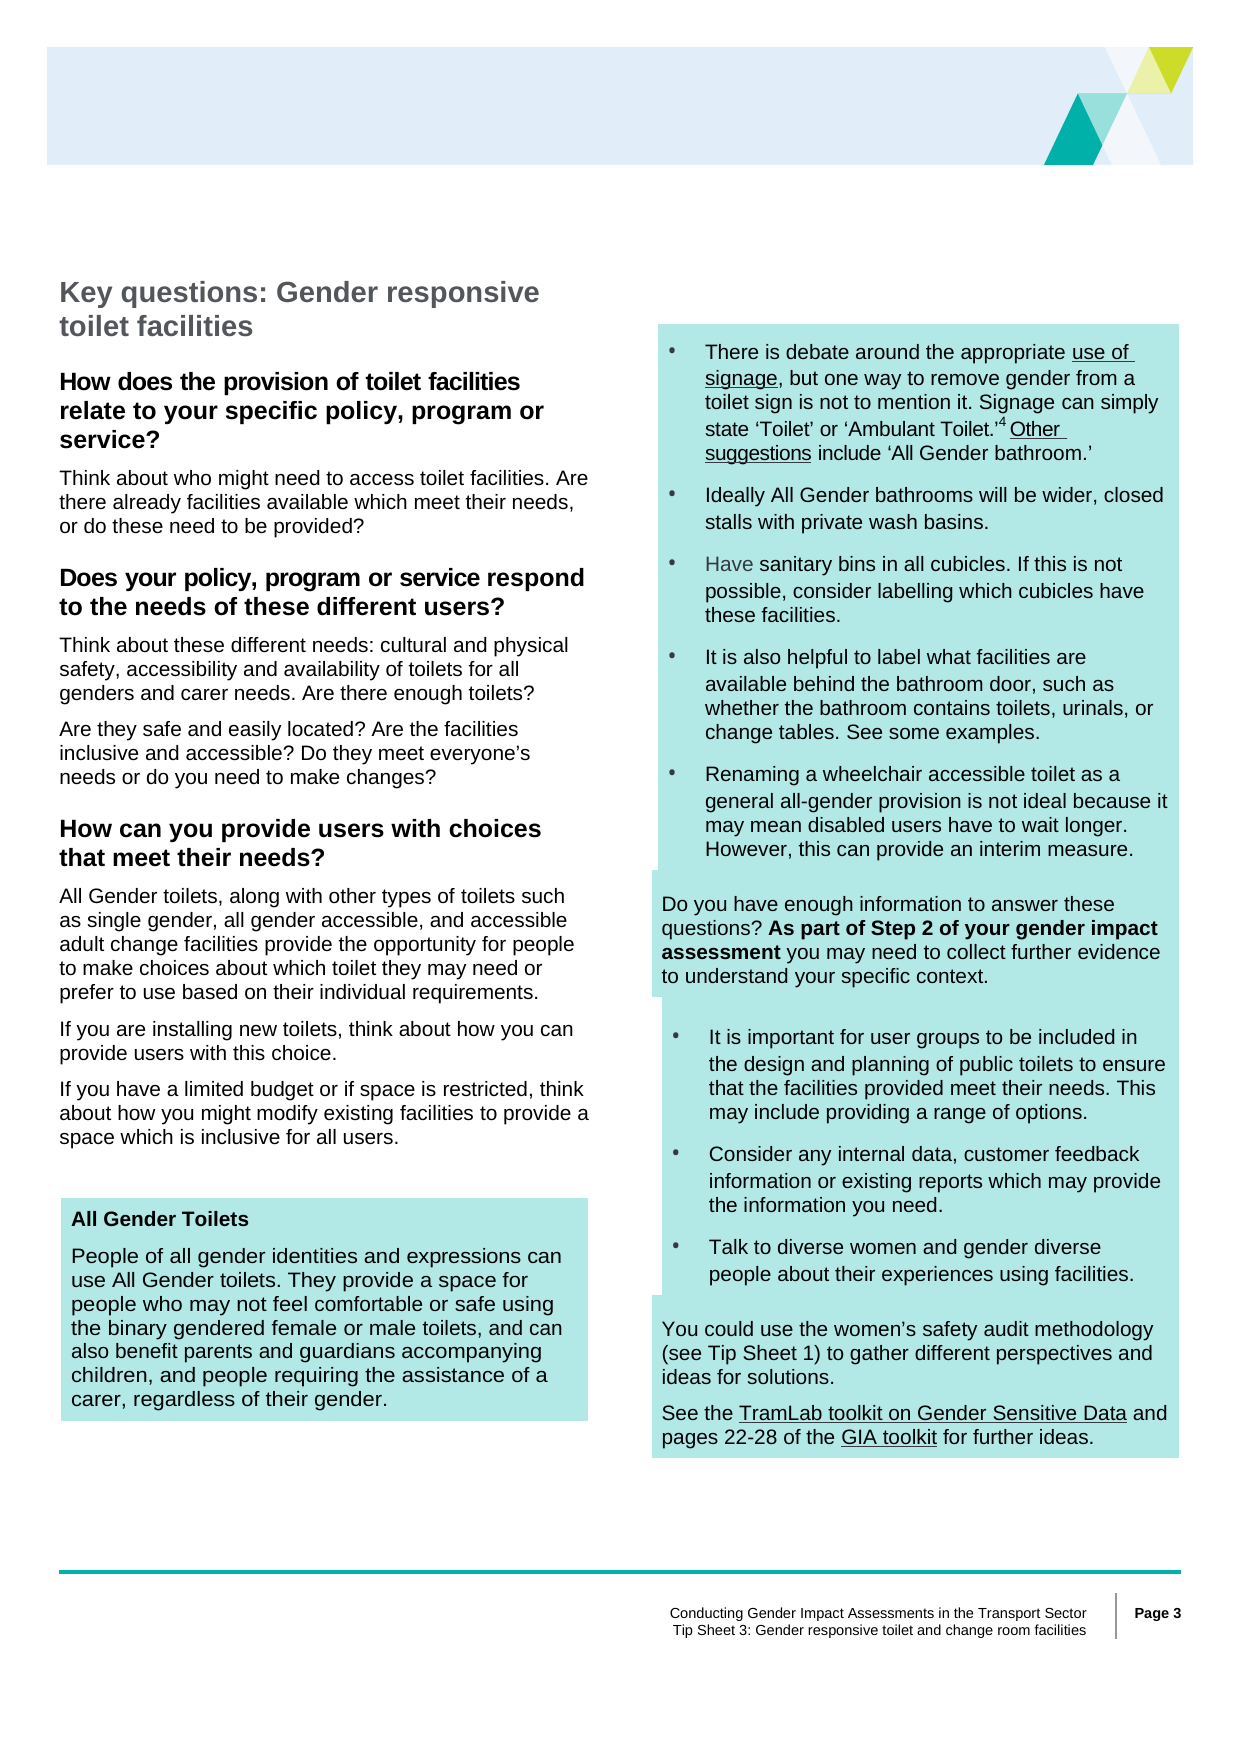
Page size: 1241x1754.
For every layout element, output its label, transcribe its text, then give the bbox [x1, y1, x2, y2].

subtitle All Gender Toilets [63, 1199, 587, 1231]
subtitle Does your policy, program or service respond to the needs of these different users? [59, 563, 591, 620]
list Renaming a wheelchair accessible toilet as a general all-gender provision is not ideal because it may mean disabled users have to wait longer. However, this can provide an interim measure. [659, 747, 1178, 869]
text Are they safe and easily located? Are the facilities inclusive and accessible? Do they meet everyone’s needs or do you need to make changes? [59, 717, 591, 789]
text All Gender toilets, along with other types of toilets such as single gender, all gender accessible, and accessible adult change facilities provide the opportunity for people to make choices about which toilet they may need or prefer to use based on their individual requirements. [59, 884, 591, 1004]
list Have sanitary bins in all cubicles. If this is not possible, consider labelling which cubicles have these facilities. [659, 537, 1178, 627]
list Talk to diverse women and gender diverse people about their experiences using facilities. [663, 1219, 1178, 1294]
text Think about these different needs: cultural and physical safety, accessibility and availability of toilets for all genders and carer needs. Are there enough toilets? [59, 633, 591, 705]
subtitle How can you provide users with choices that meet their needs? [59, 814, 591, 872]
text If you are installing new toilets, think about how you can provide users with this choice. [59, 1016, 591, 1064]
list Ideally All Gender bathrooms will be wider, closed stalls with private wash basins. [659, 468, 1178, 534]
list It is important for user groups to be included in the design and planning of public toilets to ensure that the facilities provided meet their needs. This may include providing a range of options. [663, 1011, 1178, 1123]
text See the TramLab toolkit on Gender Sensitive Data and pages 22-28 of the GIA toolkit for further ideas. [653, 1392, 1178, 1457]
list It is also helpful to label what facilities are available behind the bathroom door, such as whether the bathroom contains toilets, urinals, or change tables. See some examples. [659, 630, 1178, 744]
subtitle How does the provision of toilet facilities relate to your specific policy, program or service? [59, 367, 591, 453]
list There is debate around the appropriate use of signage, but one way to remove gender from a toilet sign is not to mention it. Signage can simply state ‘Toilet’ or ‘Ambulant Toilet.’4 Other suggestions include ‘All Gender bathroom.’ [659, 325, 1178, 464]
text You could use the women’s safety audit methodology (see Tip Sheet 1) to gather different perspectives and ideas for solutions. [653, 1309, 1178, 1389]
list Consider any internal data, customer feedback information or existing reports which may provide the information you need. [663, 1127, 1178, 1216]
text Think about who might need to access toilet facilities. Are there already facilities available which meet their needs, or do these need to be provided? [59, 466, 591, 538]
text People of all gender identities and expressions can use All Gender toilets. They provide a space for people who may not feel comfortable or safe using the binary gendered female or male toilets, and can also benefit parents and guardians accompanying children, and people requiring the assistance of a carer, regardless of their gender. [63, 1234, 587, 1419]
subtitle Key questions: Gender responsive toilet facilities [59, 275, 591, 342]
text If you have a limited budget or if space is restricted, think about how you might modify existing facilities to provide a space which is inclusive for all users. [59, 1077, 591, 1149]
text Do you have enough information to answer these questions? As part of Step 2 of your gender impact assessment you may need to collect further evidence to understand your specific context. [653, 884, 1178, 996]
